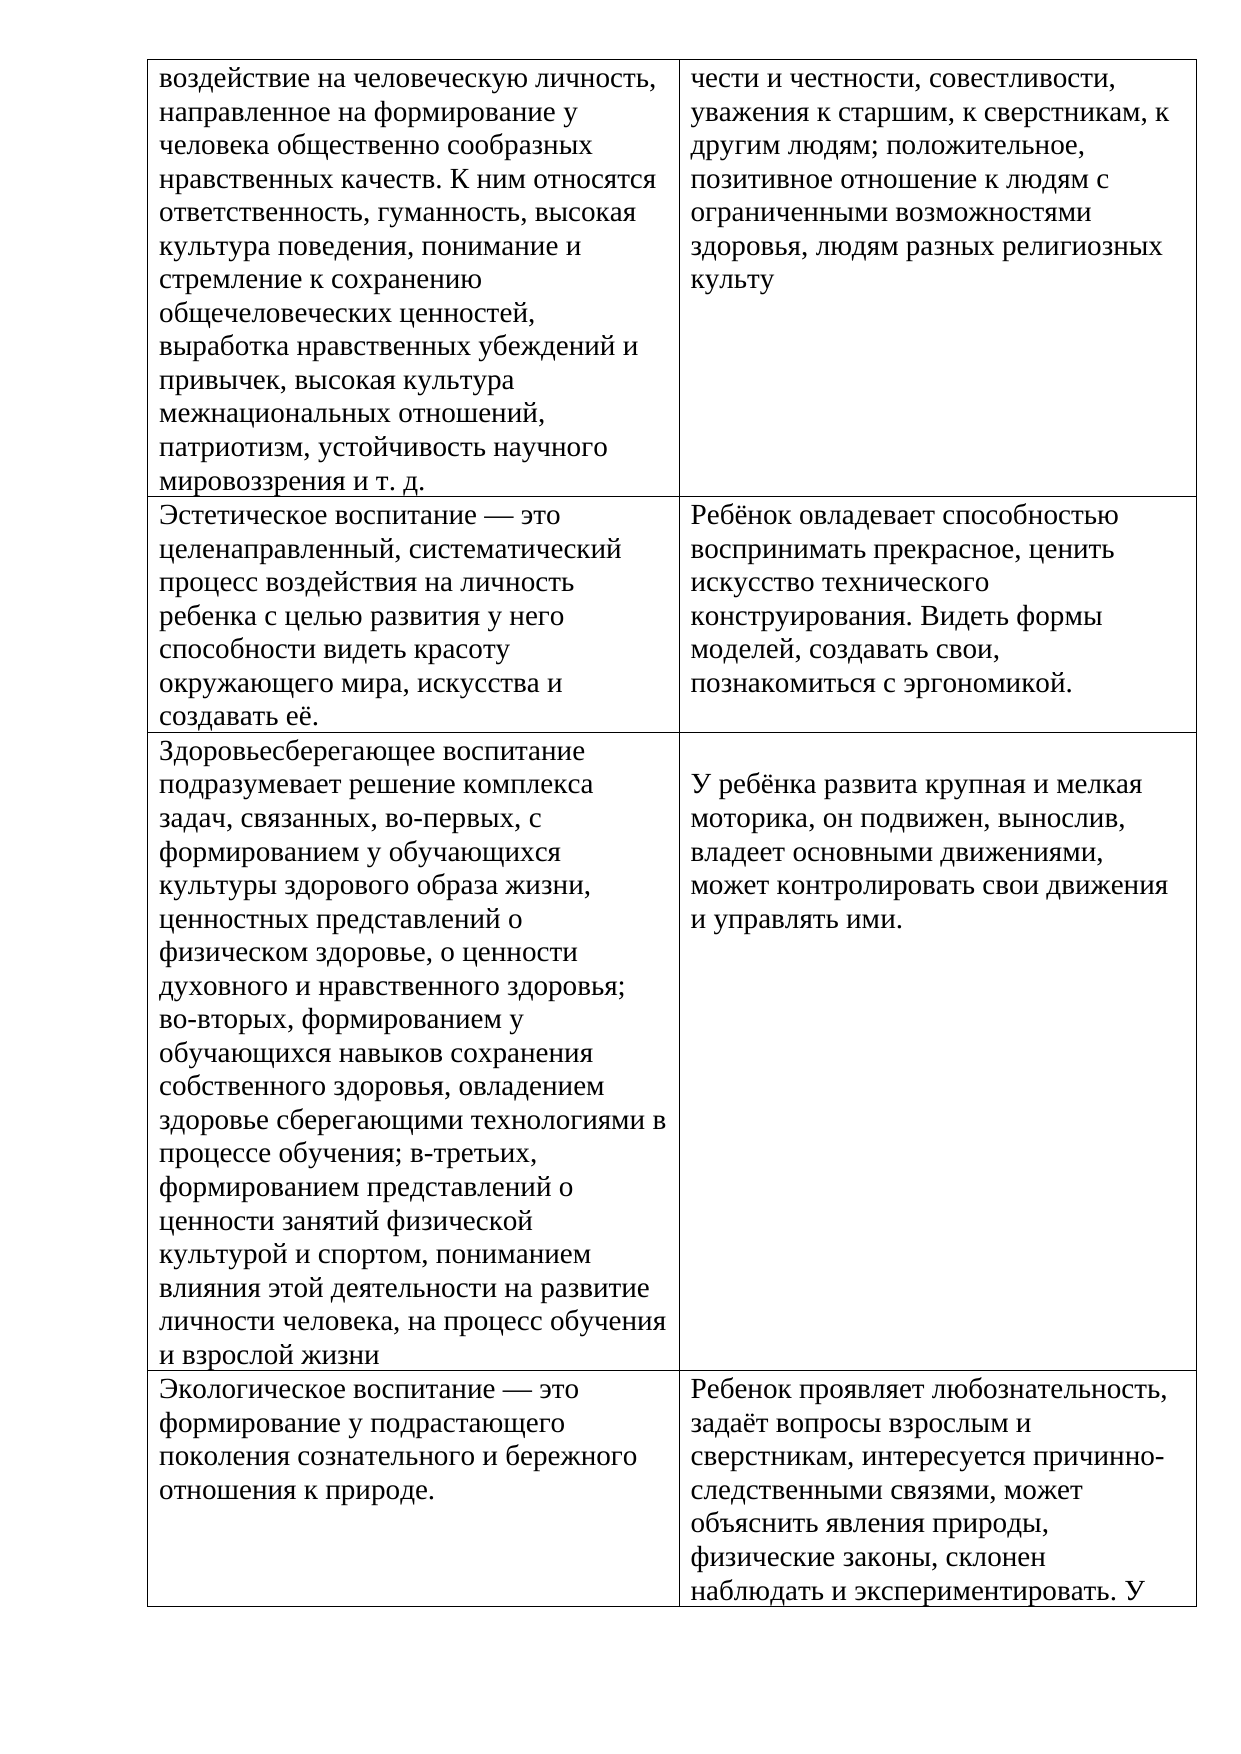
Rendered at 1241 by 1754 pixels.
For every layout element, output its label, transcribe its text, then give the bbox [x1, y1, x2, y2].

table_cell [148, 60, 679, 496]
table_cell У ребёнка развита крупная и мелкая моторика, он подвижен, вынослив, владеет основными движениями, может контролировать свои движения и управлять ими. [680, 733, 1196, 1370]
table_cell Эстетическое воспитание — это целенаправленный, систематический процесс воздействия на личность ребенка с целью развития у него способности видеть красоту окружающего мира, искусства и создавать её. [148, 497, 679, 732]
table_cell Здоровьесберегающее воспитание подразумевает решение комплекса задач, связанных, во-первых, с формированием у обучающихся культуры здорового образа жизни, ценностных представлений о физическом здоровье, о ценности духовного и нравственного здоровья; во-вторых, формированием у обучающихся навыков сохранения собственного здоровья, овладением здоровье сберегающими технологиями в процессе обучения; в-третьих, формированием представлений о ценности занятий физической культурой и спортом, пониманием влияния этой деятельности на развитие личности человека, на процесс обучения и взрослой жизни [148, 733, 679, 1370]
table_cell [680, 1371, 1196, 1606]
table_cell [148, 1371, 679, 1606]
table_cell Ребёнок овладевает способностью воспринимать прекрасное, ценить искусство технического конструирования. Видеть формы моделей, создавать свои, познакомиться с эргономикой. [680, 497, 1196, 732]
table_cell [680, 60, 1196, 496]
